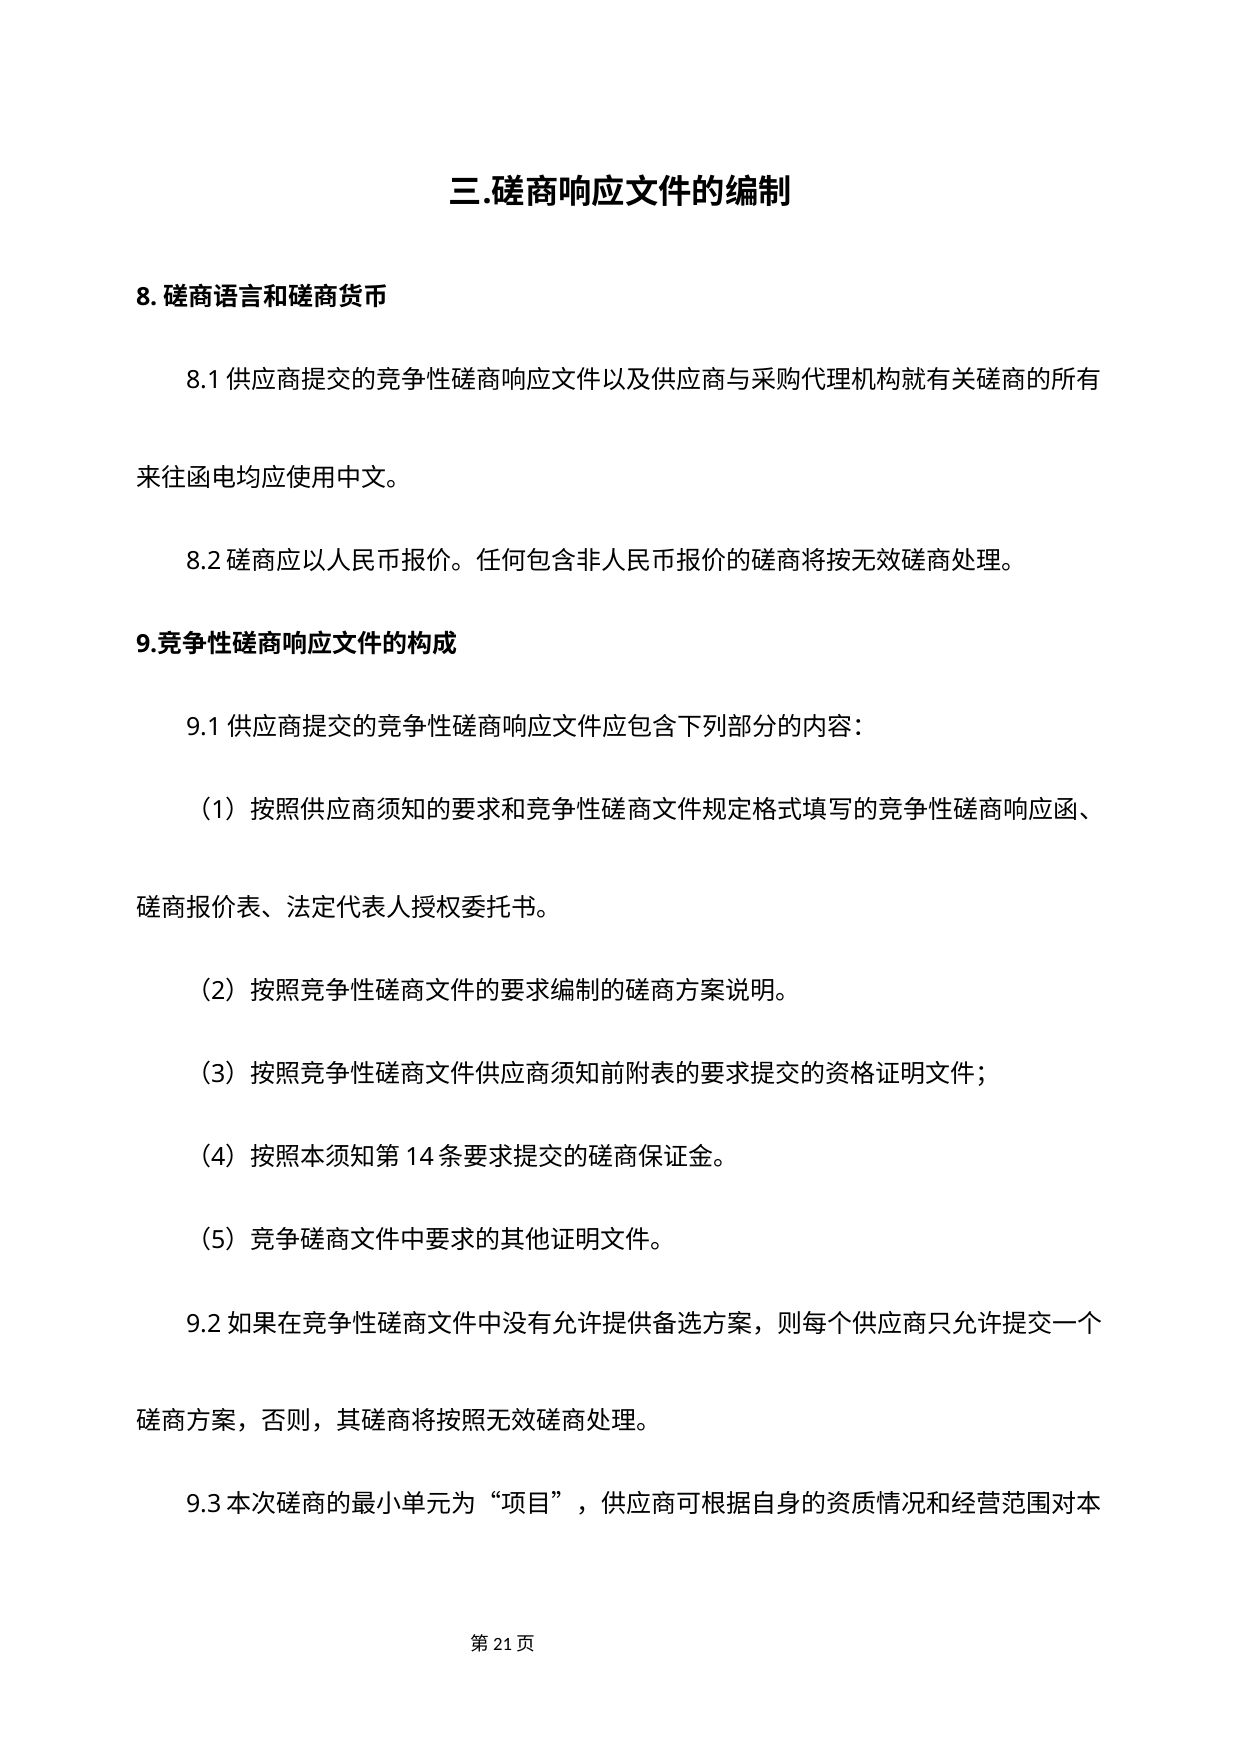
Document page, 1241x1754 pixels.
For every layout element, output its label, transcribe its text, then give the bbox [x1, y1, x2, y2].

text 9.竞争性磋商响应文件的构成 [136, 609, 1104, 674]
text （5）竞争磋商文件中要求的其他证明文件。 [136, 1206, 1104, 1271]
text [136, 1469, 1104, 1534]
text （4）按照本须知第14条要求提交的磋商保证金。 [136, 1122, 1104, 1187]
text 8.2磋商应以人民币报价。任何包含非人民币报价的磋商将按无效磋商处理。 [136, 526, 1104, 591]
text 8. 磋商语言和磋商货币 [136, 262, 1104, 327]
text 9.1 供应商提交的竞争性磋商响应文件应包含下列部分的内容： [136, 692, 1104, 757]
text （3）按照竞争性磋商文件供应商须知前附表的要求提交的资格证明文件； [136, 1039, 1104, 1104]
text （2）按照竞争性磋商文件的要求编制的磋商方案说明。 [136, 956, 1104, 1021]
text 8.1供应商提交的竞争性磋商响应文件以及供应商与采购代理机构就有关磋商的所有来往函电均应使用中文。 [136, 346, 1104, 508]
text （1）按照供应商须知的要求和竞争性磋商文件规定格式填写的竞争性磋商响应函、磋商报价表、法定代表人授权委托书。 [136, 776, 1104, 938]
text 三.磋商响应文件的编制 [136, 157, 1104, 222]
text 9.2 如果在竞争性磋商文件中没有允许提供备选方案，则每个供应商只允许提交一个磋商方案，否则，其磋商将按照无效磋商处理。 [136, 1289, 1104, 1451]
